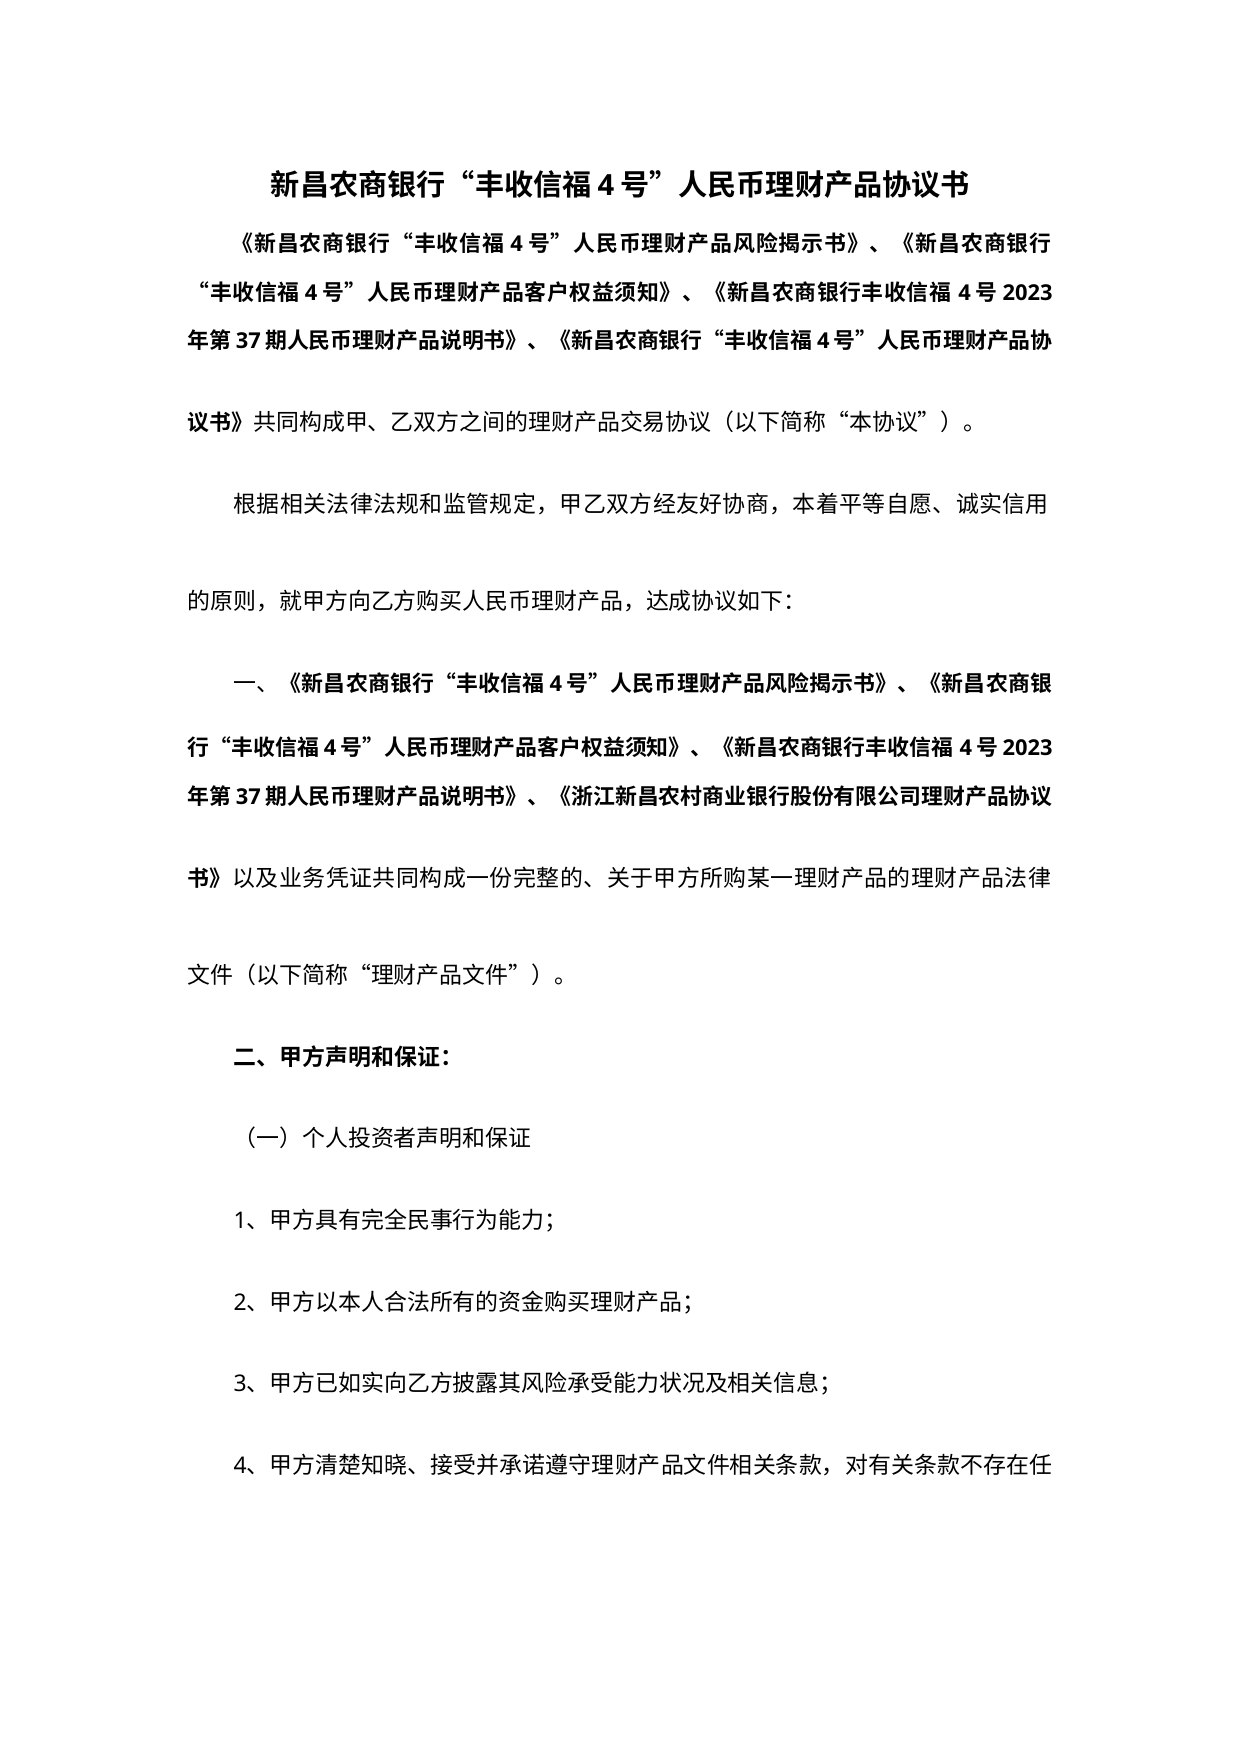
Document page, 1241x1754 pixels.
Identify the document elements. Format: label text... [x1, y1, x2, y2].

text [187, 1431, 1053, 1496]
text 1、甲方具有完全民事行为能力； [187, 1186, 1053, 1251]
text 新昌农商银行“丰收信福4号”人民币理财产品协议书 [187, 162, 1053, 204]
text 根据相关法律法规和监管规定，甲乙双方经友好协商，本着平等自愿、诚实信用的原则，就甲方向乙方购买人民币理财产品，达成协议如下： [187, 469, 1053, 632]
text 3、甲方已如实向乙方披露其风险承受能力状况及相关信息； [187, 1349, 1053, 1414]
text 2、甲方以本人合法所有的资金购买理财产品； [187, 1267, 1053, 1332]
text 一、《新昌农商银行“丰收信福4号”人民币理财产品风险揭示书》、《新昌农商银行“丰收信福4号”人民币理财产品客户权益须知》、《新昌农商银行丰收信福4号2023年第37期人民币理财产品说明书》、《浙江新昌农村商业银行股份有限公司理财产品协议书》以及业务凭证共同构成一份完整的、关于甲方所购某一理财产品的理财产品法律文件（以下简称“理财产品文件”）。 [187, 649, 1053, 1006]
text 《新昌农商银行“丰收信福4号”人民币理财产品风险揭示书》、《新昌农商银行“丰收信福4号”人民币理财产品客户权益须知》、《新昌农商银行丰收信福4号2023年第37期人民币理财产品说明书》、《新昌农商银行“丰收信福4号”人民币理财产品协议书》共同构成甲、乙双方之间的理财产品交易协议（以下简称“本协议”）。 [187, 226, 1053, 453]
text 二、甲方声明和保证： [187, 1023, 1053, 1088]
text （一）个人投资者声明和保证 [187, 1104, 1053, 1169]
